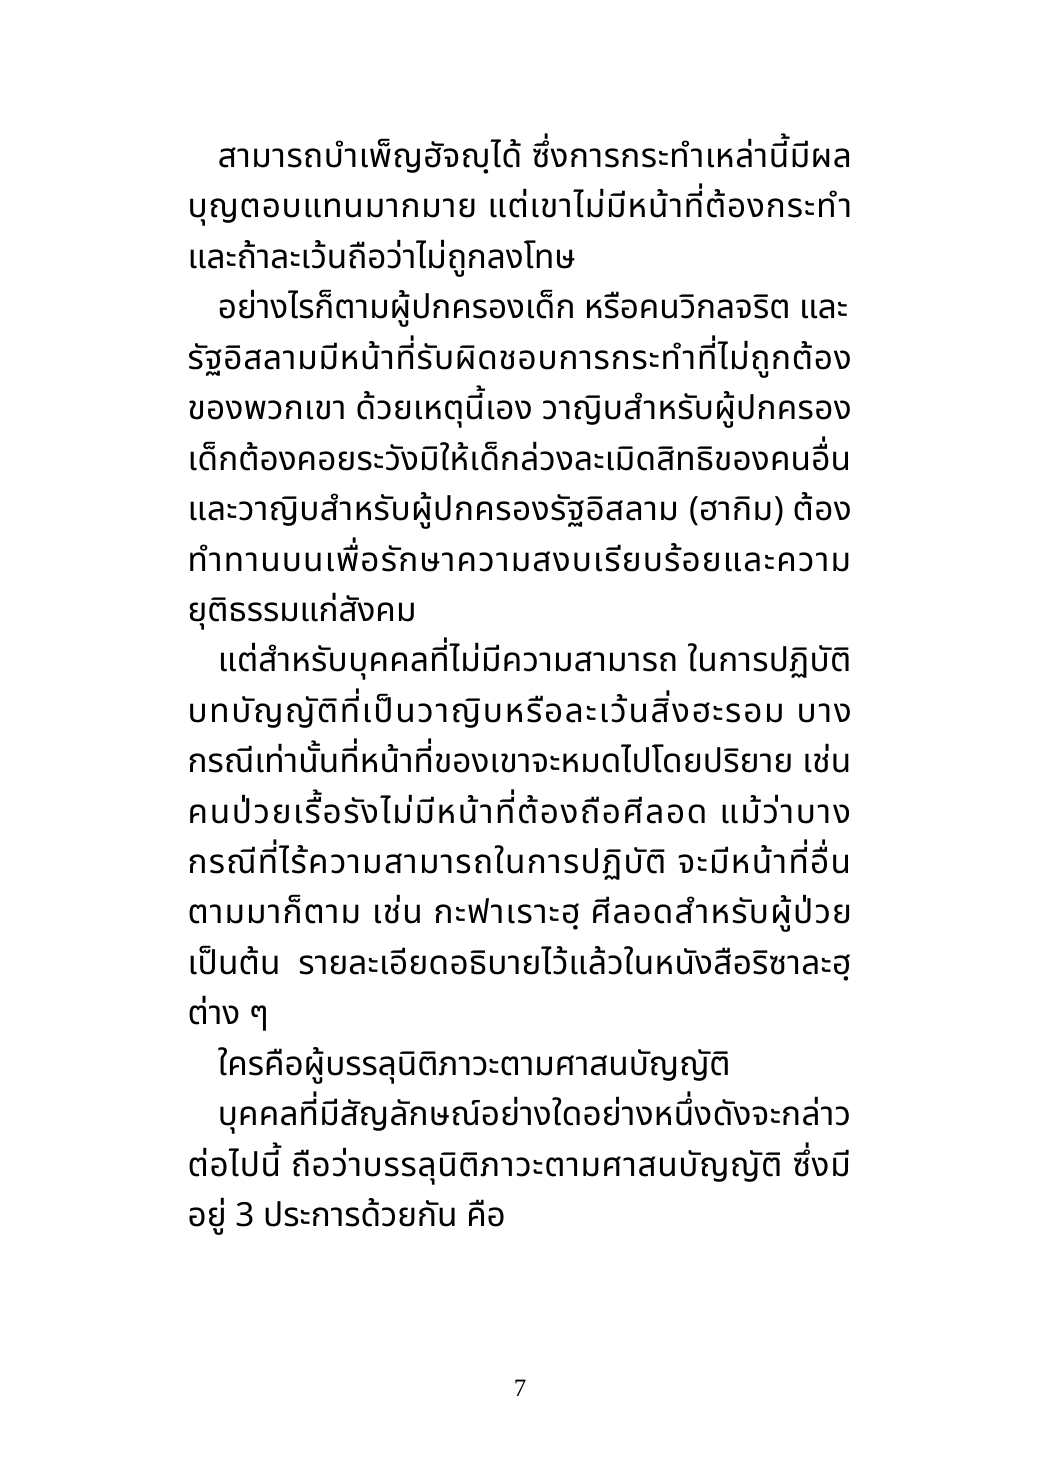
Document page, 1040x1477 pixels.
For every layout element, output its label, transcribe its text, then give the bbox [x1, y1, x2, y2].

text อย่างไรก็ตามผู้ปกครองเด็ก หรือคนวิกลจริต และรัฐอิสลามมีหน้าที่รับผิดชอบการกระทำที่ไม่ถูกต้องของพวกเขา ด้วยเหตุนี้เอง วาญิบสำหรับผู้ปกครองเด็กต้องคอยระวังมิให้เด็กล่วงละเมิดสิทธิของคนอื่น และวาญิบสำหรับผู้ปกครองรัฐอิสลาม (ฮากิม) ต้องทำทานบนเพื่อรักษาความสงบเรียบร้อยและความยุติธรรมแก่สังคม [187, 283, 852, 636]
text สามารถบำเพ็ญฮัจญฺได้ ซึ่งการกระทำเหล่านี้มีผลบุญตอบแทนมากมาย แต่เขาไม่มีหน้าที่ต้องกระทำ และถ้าละเว้นถือว่าไม่ถูกลงโทษ [187, 132, 852, 283]
text ใครคือผู้บรรลุนิติภาวะตามศาสนบัญญัติ [187, 1040, 852, 1090]
text แต่สำหรับบุคคลที่ไม่มีความสามารถ ในการปฏิบัติบทบัญญัติที่เป็นวาญิบหรือละเว้นสิ่งฮะรอม บางกรณีเท่านั้นที่หน้าที่ของเขาจะหมดไปโดยปริยาย เช่น คนป่วยเรื้อรังไม่มีหน้าที่ต้องถือศีลอด แม้ว่าบางกรณีที่ไร้ความสามารถในการปฏิบัติ จะมีหน้าที่อื่นตามมาก็ตาม เช่น กะฟาเราะฮฺ ศีลอดสำหรับผู้ป่วยเป็นต้น รายละเอียดอธิบายไว้แล้วในหนังสือริซาละฮฺต่าง ๆ [187, 636, 852, 1040]
text บุคคลที่มีสัญลักษณ์อย่างใดอย่างหนึ่งดังจะกล่าวต่อไปนี้ ถือว่าบรรลุนิติภาวะตามศาสนบัญญัติ ซึ่งมีอยู่ 3 ประการด้วยกัน คือ [187, 1090, 852, 1242]
